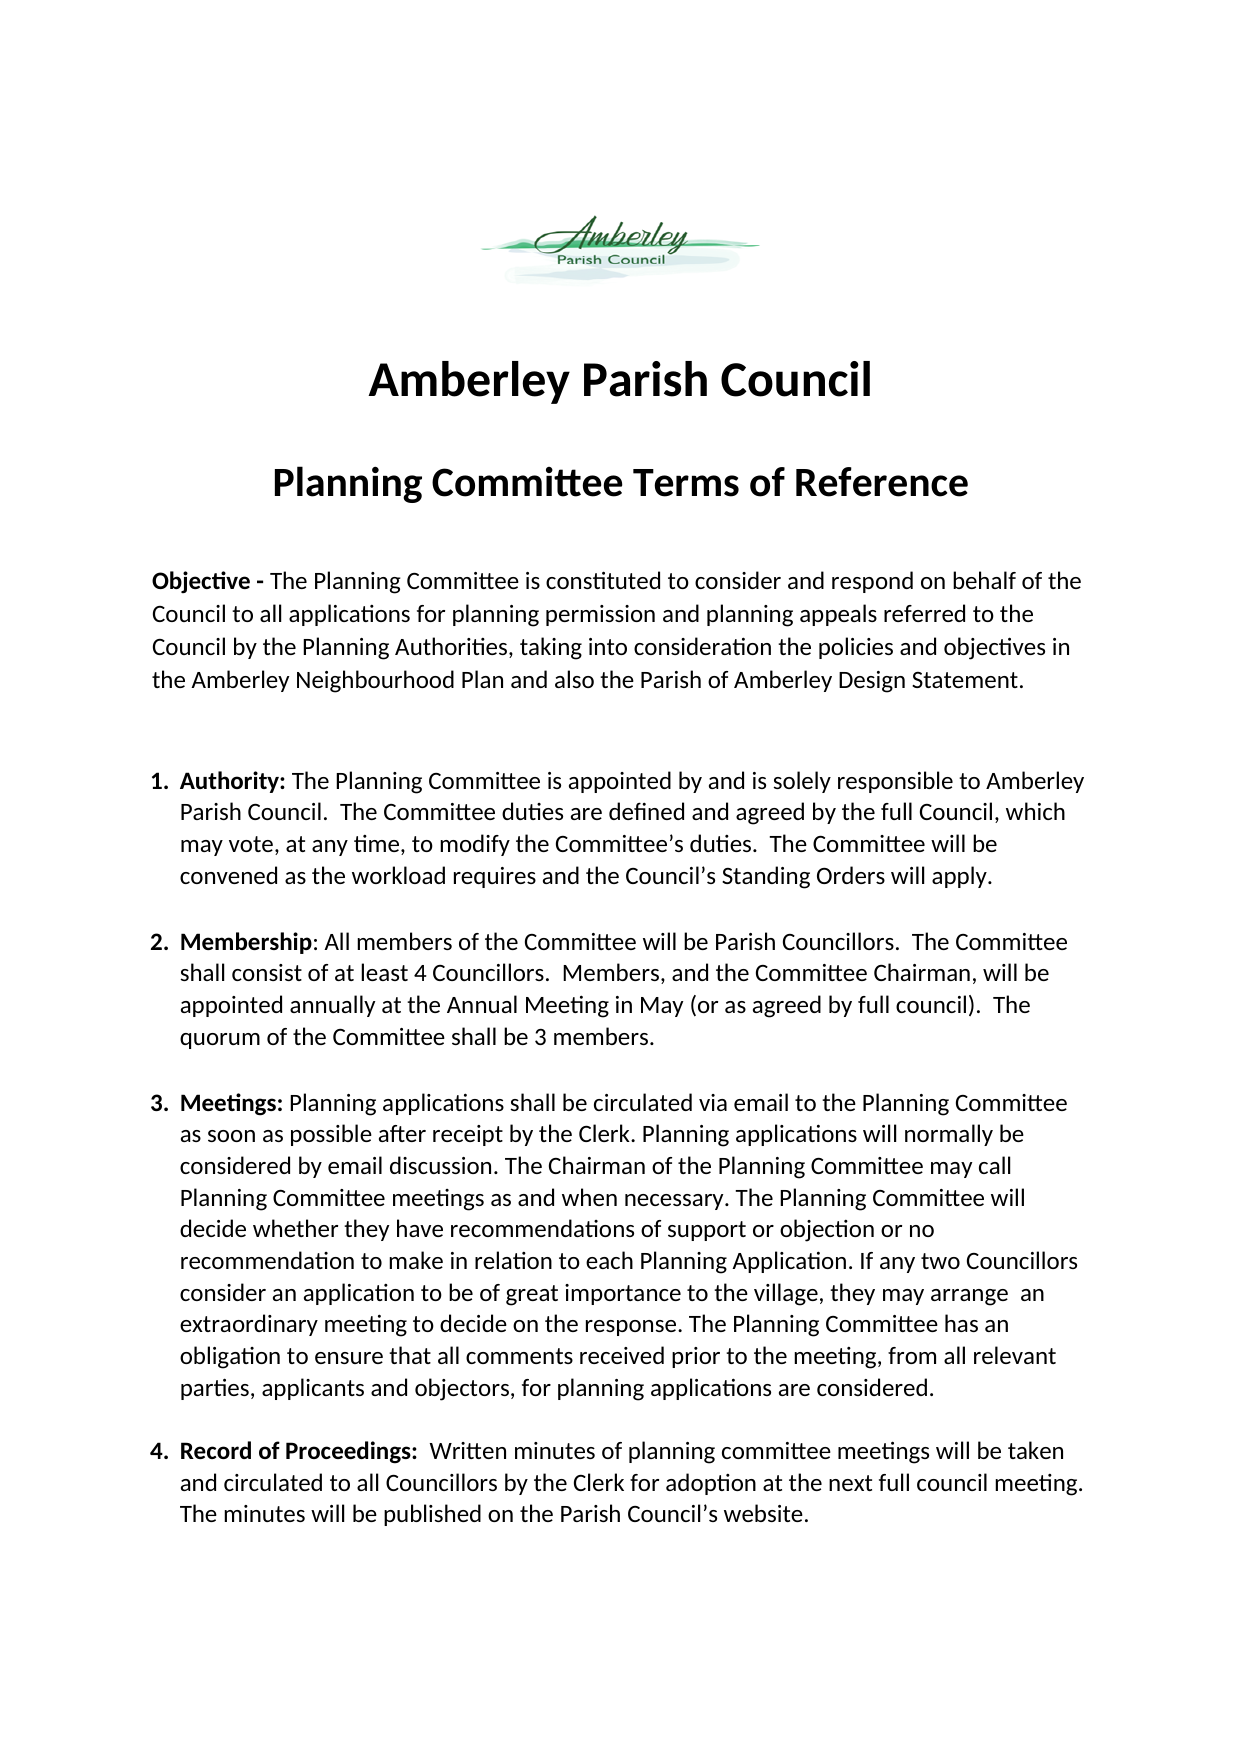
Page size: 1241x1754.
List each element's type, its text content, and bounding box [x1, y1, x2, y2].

list Authority: The Planning Committee is appointed by and is solely responsible to Amberley Parish Council. The Committee duties are defined and agreed by the full Council, which may vote, at any time, to modify the Committee’s duties. The Committee will be convened as the workload requires and the Council’s Standing Orders will apply. [150, 765, 1090, 890]
picture [471, 181, 770, 347]
list Membership: All members of the Committee will be Parish Councillors. The Committee shall consist of at least 4 Councillors. Members, and the Committee Chairman, will be appointed annually at the Annual Meeting in May (or as agreed by full council). The quorum of the Committee shall be 3 members. [150, 926, 1090, 1051]
list Meetings: Planning applications shall be circulated via email to the Planning Committee as soon as possible after receipt by the Clerk. Planning applications will normally be considered by email discussion. The Chairman of the Planning Committee may call Planning Committee meetings as and when necessary. The Planning Committee will decide whether they have recommendations of support or objection or no recommendation to make in relation to each Planning Application. If any two Councillors consider an application to be of great importance to the village, they may arrange an extraordinary meeting to decide on the response. The Planning Committee has an obligation to ensure that all comments received prior to the meeting, from all relevant parties, applicants and objectors, for planning applications are considered. [150, 1087, 1090, 1402]
text Objective - The Planning Committee is constituted to consider and respond on behalf of the Council to all applications for planning permission and planning appeals referred to the Council by the Planning Authorities, taking into consideration the policies and objectives in the Amberley Neighbourhood Plan and also the Parish of Amberley Design Statement. [152, 566, 1090, 695]
text Amberley Parish Council [151, 348, 1090, 409]
list Record of Proceedings: Written minutes of planning committee meetings will be taken and circulated to all Councillors by the Clerk for adoption at the next full council meeting. The minutes will be published on the Parish Council’s website. [150, 1435, 1090, 1529]
text Planning Committee Terms of Reference [152, 456, 1090, 507]
